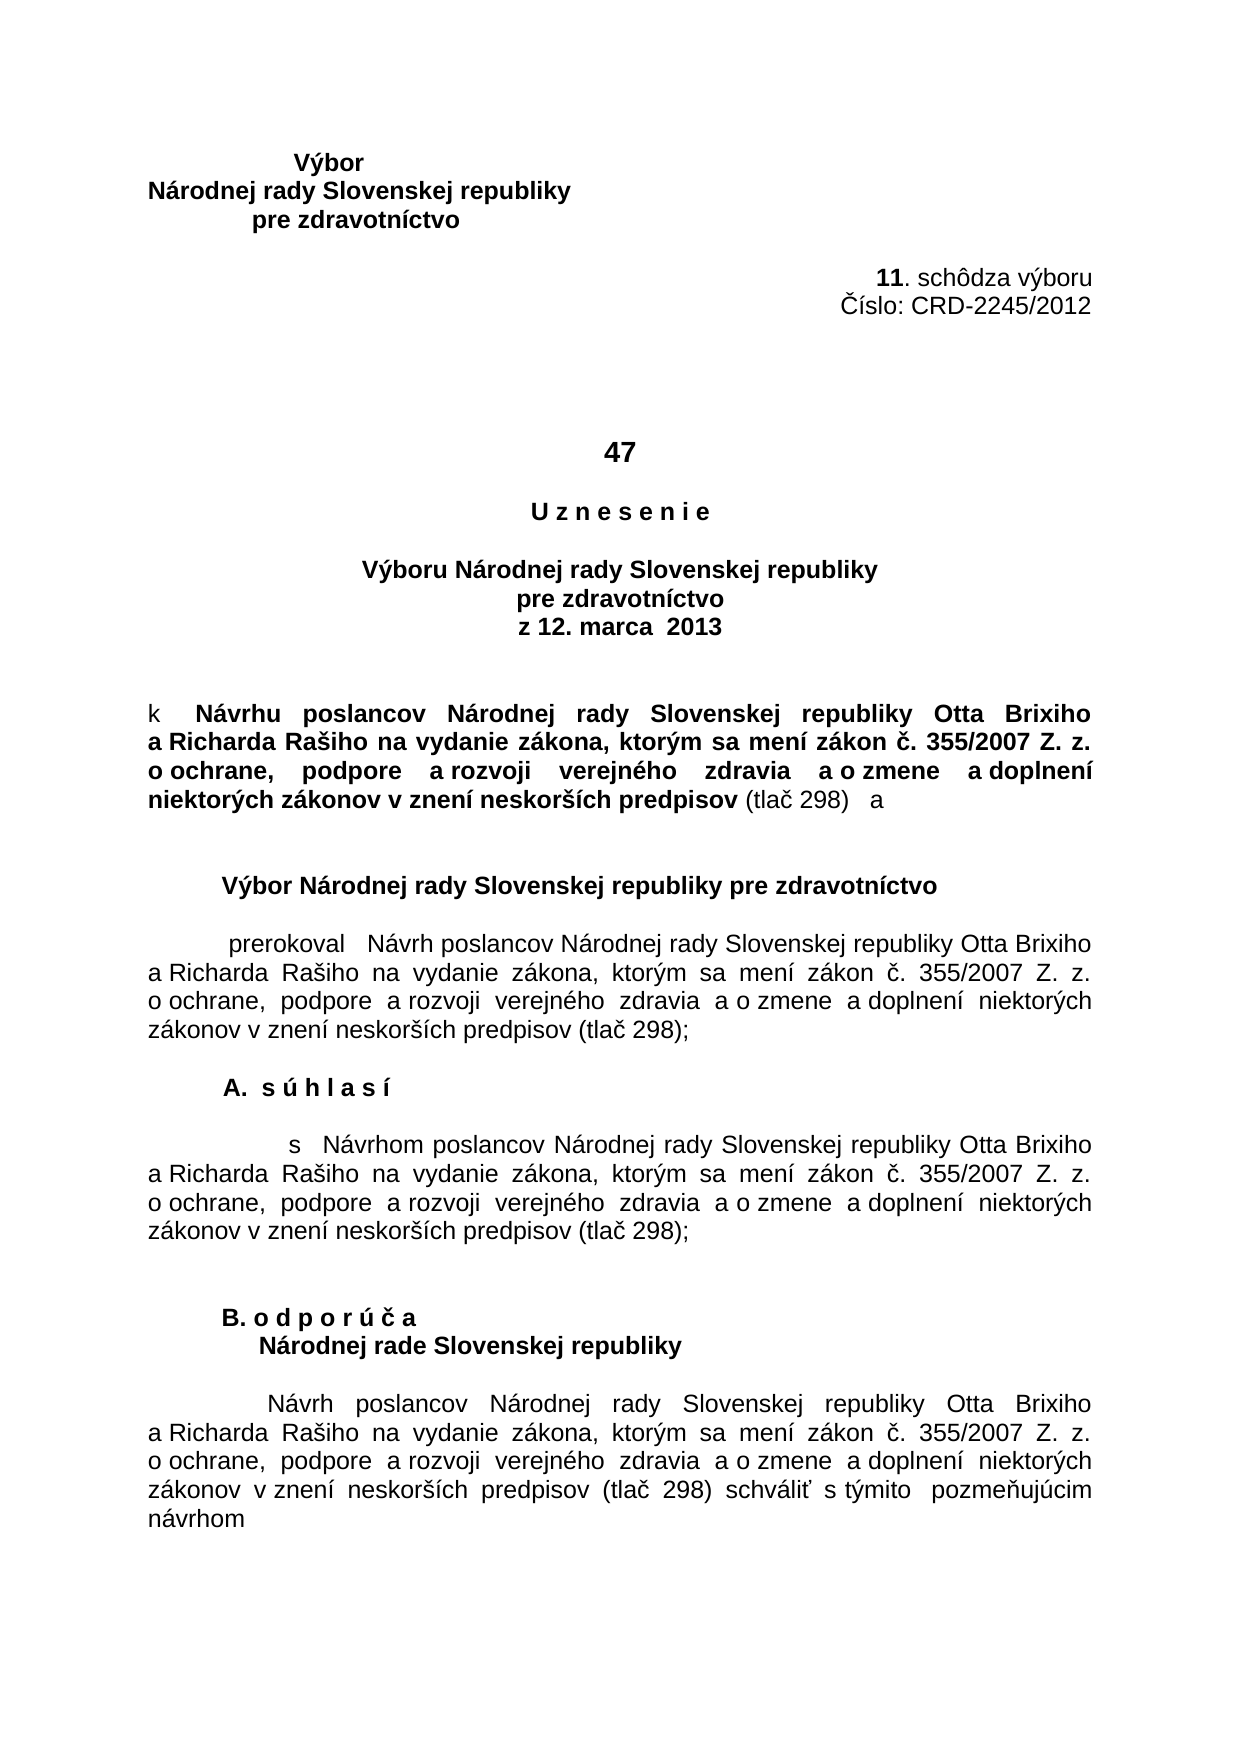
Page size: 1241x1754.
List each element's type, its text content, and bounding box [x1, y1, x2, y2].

text prerokoval Návrh poslancov Národnej rady Slovenskej republiky Otta Brixiho a Richarda Rašiho na vydanie zákona, ktorým sa mení zákon č. 355/2007 Z. z. o ochrane, podpore a rozvoji verejného zdravia a o zmene a doplnení niektorých zákonov v znení neskorších predpisov (tlač 298); [148, 929, 1093, 1044]
text Výbor Národnej rady Slovenej republiky pre zdravotníctvo [148, 871, 1093, 900]
text Národnej rade Slovenej republiky [258, 1331, 1093, 1360]
text 47 [148, 435, 1093, 469]
text pre zdravotníctvo [148, 584, 1093, 612]
text B. o d p o r ú č a [148, 1302, 1093, 1331]
text A. s ú h l a s í [221, 1072, 1093, 1101]
text Výbor [148, 148, 1093, 176]
subtitle U z n e s e n i e [148, 497, 1093, 526]
text pre zdravotníctvo [148, 205, 1093, 234]
text Návrh poslancov Národnej rady Slovenskej republiky Otta Brixiho a Richarda Rašiho na vydanie zákona, ktorým sa mení zákon č. 355/2007 Z. z. o ochrane, podpore a rozvoji verejného zdravia a o zmene a doplnení niektorých zákonov v znení neskorších predpisov (tlač 298) schváliť s týmito pozmeňujúcim návrhom [148, 1389, 1093, 1532]
text Výboru Národnej rady Slovenskej republiky [148, 555, 1093, 584]
text 11. schôdza výboru [148, 263, 1093, 291]
text k Návrhu poslancov Národnej rady Slovenskej republiky Otta Brixiho a Richarda Rašiho na vydanie zákona, ktorým sa mení zákon č. 355/2007 Z. z. o ochrane, podpore a rozvoji verejného zdravia a o zmene a doplnení niektorých zákonov v znení neskorších predpisov (tlač 298) a [148, 699, 1093, 814]
text Národnej rady Slovenskej republiky [148, 176, 1093, 205]
text Číslo: CRD-2245/2012 [148, 291, 1093, 320]
text s Návrhom poslancov Národnej rady Slovenskej republiky Otta Brixiho a Richarda Rašiho na vydanie zákona, ktorým sa mení zákon č. 355/2007 Z. z. o ochrane, podpore a rozvoji verejného zdravia a o zmene a doplnení niektorých zákonov v znení neskorších predpisov (tlač 298); [148, 1130, 1093, 1245]
text z 12. marca 2013 [148, 612, 1093, 641]
